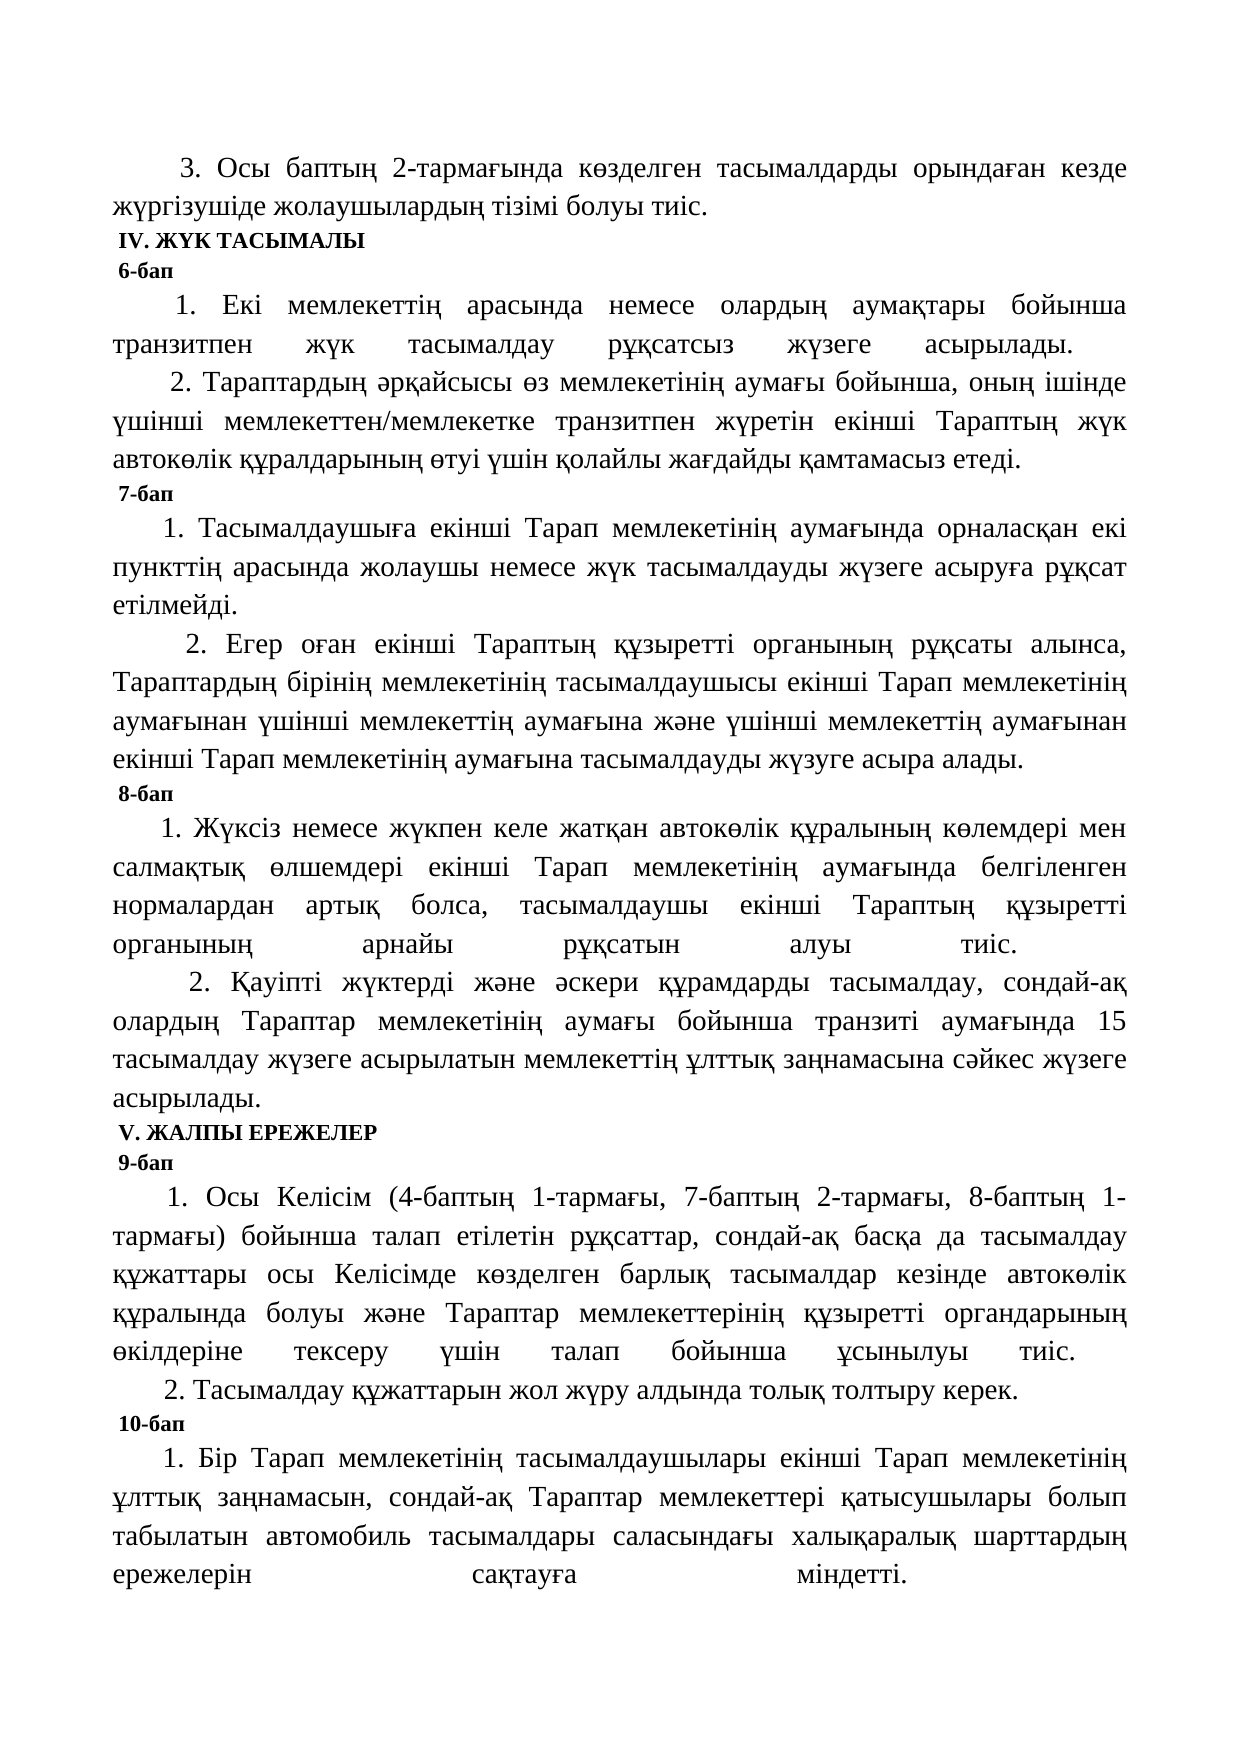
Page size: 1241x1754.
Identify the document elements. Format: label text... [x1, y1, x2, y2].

text 8-бап [112, 780, 1128, 807]
text V. ЖАЛПЫ ЕРЕЖЕЛЕР 9-бап [112, 1119, 1128, 1175]
text 1. Екi мемлекеттiң арасында немесе олардың аумақтары бойынша транзитпен жүк тасымалдау рұқсатсыз жүзеге асырылады. 2. Тараптардың әрқайсысы өз мемлекетiнiң аумағы бойынша, оның iшiнде үшiншi мемлекеттен/мемлекетке транзитпен жүретiн екiншi Тараптың жүк автокөлiк құралдарының өтуi үшiн қолайлы жағдайды қамтамасыз етедi. [112, 287, 1128, 475]
text 10-бап [112, 1410, 1128, 1437]
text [112, 150, 1128, 222]
text 7-бап [112, 480, 1128, 507]
text 1. Жүксiз немесе жүкпен келе жатқан автокөлiк құралының көлемдерi мен салмақтық өлшемдерi екiншi Тарап мемлекетiнiң аумағында белгiленген нормалардан артық болса, тасымалдаушы екiншi Тараптың құзыреттi органының арнайы рұқсатын алуы тиiс. 2. Қауiптi жүктердi және әскери құрамдарды тасымалдау, сондай-ақ олардың Тараптар мемлекетiнiң аумағы бойынша транзитi аумағында 15 тасымалдау жүзеге асырылатын мемлекеттiң ұлттық заңнамасына сәйкес жүзеге асырылады. [112, 810, 1128, 1114]
text 1. Осы Келiсiм (4-баптың 1-тармағы, 7-баптың 2-тармағы, 8-баптың 1-тармағы) бойынша талап етiлетiн рұқсаттар, сондай-ақ басқа да тасымалдау құжаттары осы Келiсiмде көзделген барлық тасымалдар кезiнде автокөлiк құралында болуы және Тараптар мемлекеттерiнiң құзыреттi органдарының өкiлдерiне тексеру үшiн талап бойынша ұсынылуы тиiс. 2. Тасымалдау құжаттарын жол жүру алдында толық толтыру керек. [112, 1179, 1128, 1405]
text IV. ЖYК ТАСЫМАЛЫ 6-бап [112, 227, 1128, 284]
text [112, 1441, 1128, 1590]
text 1. Тасымалдаушыға екiншi Тарап мемлекетiнiң аумағында орналасқан екi пункттiң арасында жолаушы немесе жүк тасымалдауды жүзеге асыруға рұқсат етiлмейдi. 2. Егер оған екiншi Тараптың құзыреттi органының рұқсаты алынса, Тараптардың бiрiнiң мемлекетiнiң тасымалдаушысы екiншi Тарап мемлекетiнiң аумағынан үшiншi мемлекеттiң аумағына және үшiншi мемлекеттiң аумағынан екiншi Тарап мемлекетiнiң аумағына тасымалдауды жүзуге асыра алады. [112, 510, 1128, 775]
